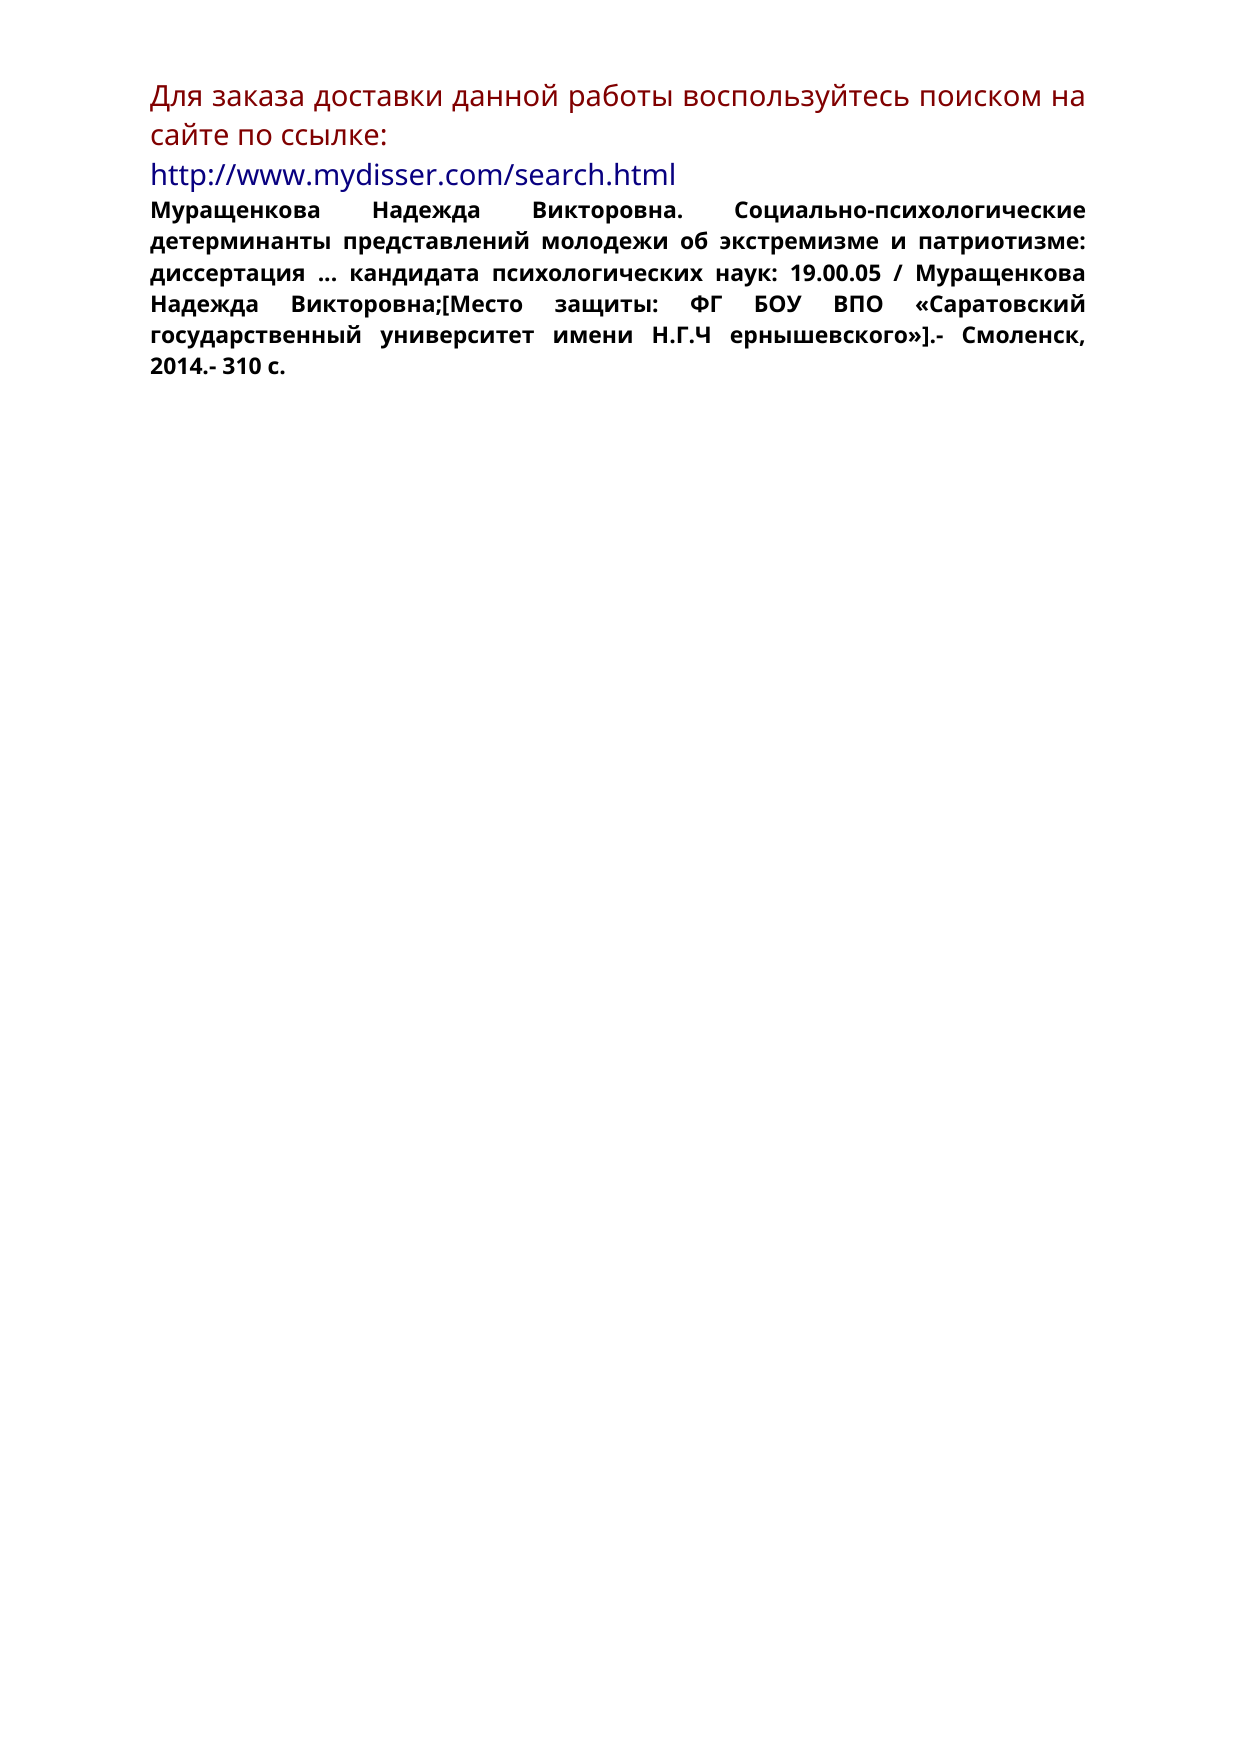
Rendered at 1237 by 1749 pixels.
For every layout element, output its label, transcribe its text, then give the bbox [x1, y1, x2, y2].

text Муращенкова Надежда Викторовна. Социально-психологические детерминанты представлений молодежи об экстремизме и патриотизме: диссертация ... кандидата психологических наук: 19.00.05 / Муращенкова Надежда Викторовна;[Место защиты: ФГ БОУ ВПО «Саратовский государственный университет имени Н.Г.Ч ернышевского»].- Смоленск, 2014.- 310 с. [150, 194, 1086, 382]
